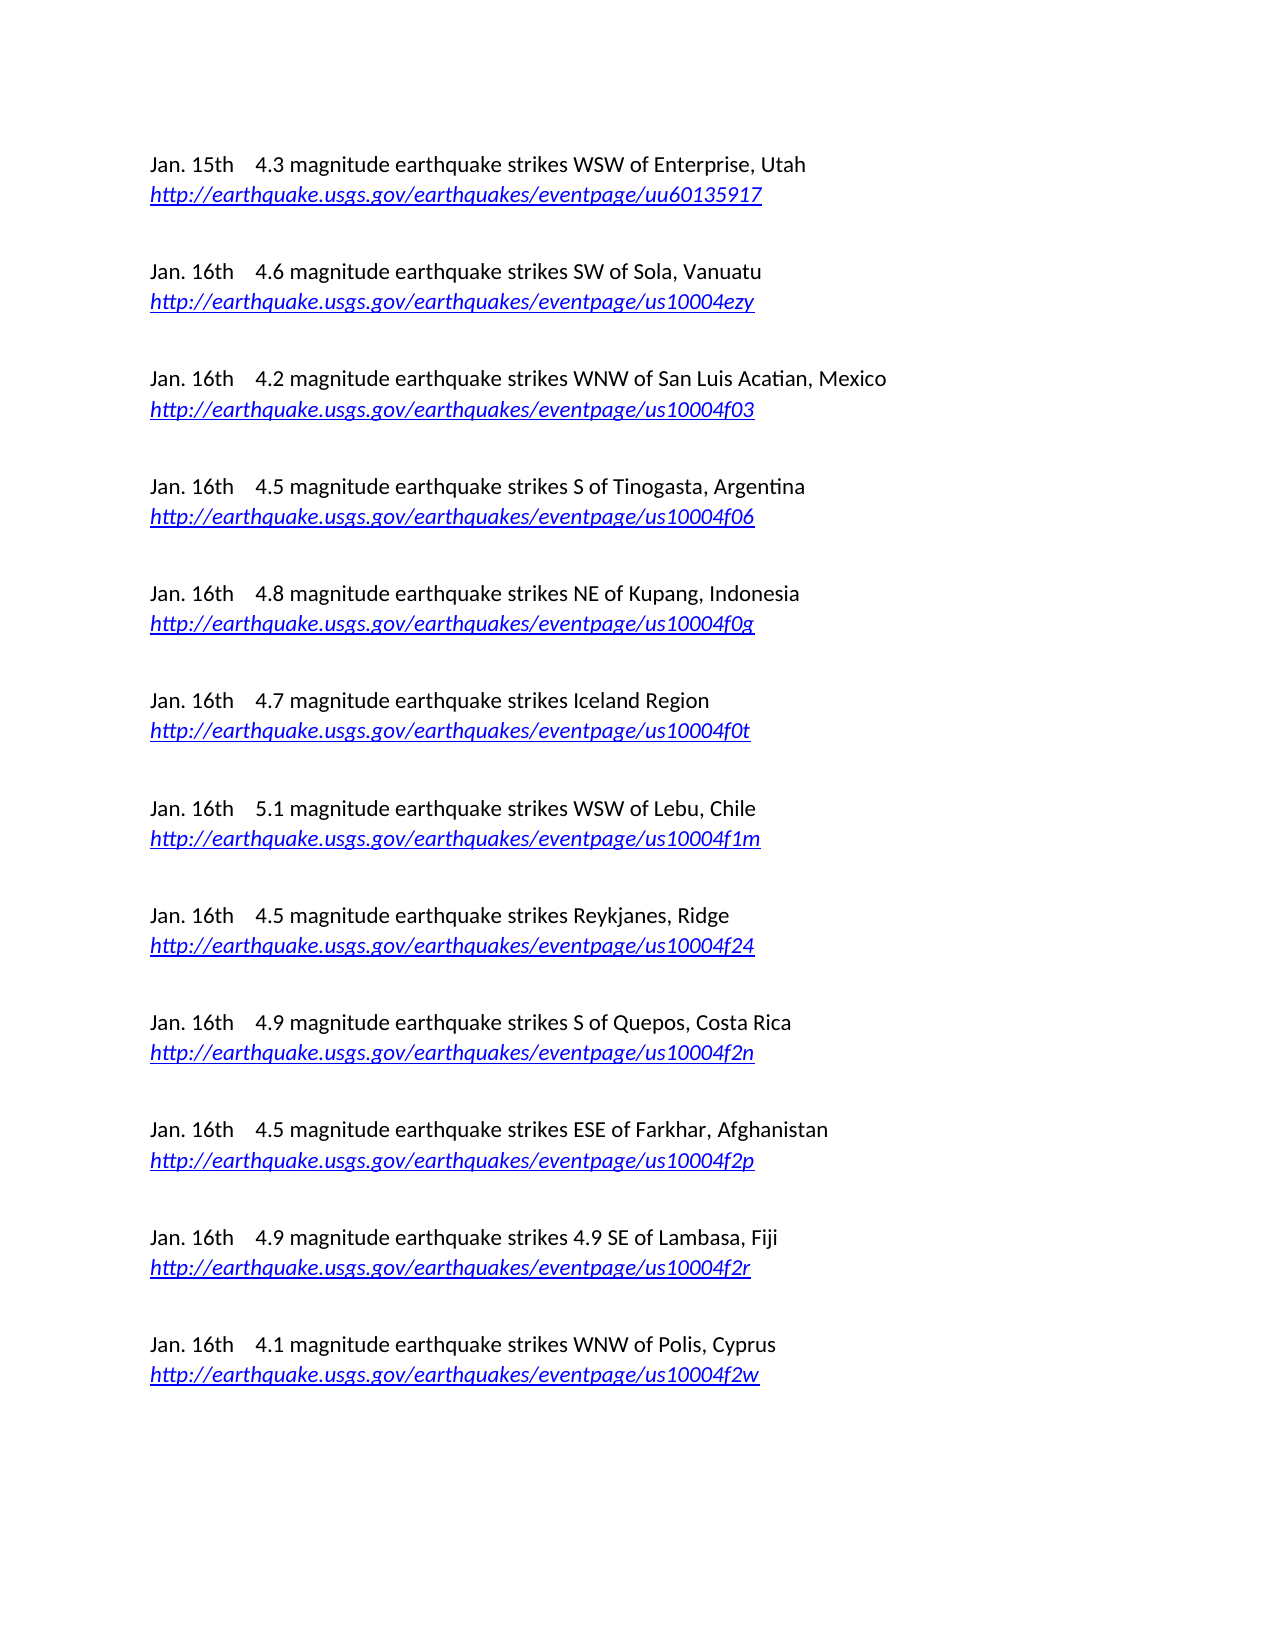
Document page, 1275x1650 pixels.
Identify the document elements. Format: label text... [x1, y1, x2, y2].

text Jan. 16th 5.1 magnitude earthquake strikes WSW of Lebu, Chile http://earthquake.usgs.gov/earthquakes/eventpage/us10004f1m [150, 794, 1125, 882]
text Jan. 16th 4.9 magnitude earthquake strikes 4.9 SE of Lambasa, Fiji http://earthquake.usgs.gov/earthquakes/eventpage/us10004f2r [150, 1223, 1125, 1311]
text Jan. 16th 4.2 magnitude earthquake strikes WNW of San Luis Acatian, Mexico http://earthquake.usgs.gov/earthquakes/eventpage/us10004f03 [150, 364, 1125, 423]
text Jan. 16th 4.6 magnitude earthquake strikes SW of Sola, Vanuatu http://earthquake.usgs.gov/earthquakes/eventpage/us10004ezy [150, 257, 1125, 346]
text Jan. 16th 4.9 magnitude earthquake strikes S of Quepos, Costa Rica http://earthquake.usgs.gov/earthquakes/eventpage/us10004f2n [150, 1008, 1125, 1097]
text Jan. 16th 4.8 magnitude earthquake strikes NE of Kupang, Indonesia http://earthquake.usgs.gov/earthquakes/eventpage/us10004f0g [150, 579, 1125, 668]
text Jan. 15th 4.3 magnitude earthquake strikes WSW of Enterprise, Utah http://earthquake.usgs.gov/earthquakes/eventpage/uu60135917 [150, 150, 1125, 238]
text Jan. 16th 4.5 magnitude earthquake strikes Reykjanes, Ridge http://earthquake.usgs.gov/earthquakes/eventpage/us10004f24 [150, 901, 1125, 989]
text Jan. 16th 4.5 magnitude earthquake strikes S of Tinogasta, Argentina http://earthquake.usgs.gov/earthquakes/eventpage/us10004f06 [150, 442, 1125, 560]
text Jan. 16th 4.1 magnitude earthquake strikes WNW of Polis, Cyprus http://earthquake.usgs.gov/earthquakes/eventpage/us10004f2w [150, 1330, 1125, 1419]
text Jan. 16th 4.7 magnitude earthquake strikes Iceland Region http://earthquake.usgs.gov/earthquakes/eventpage/us10004f0t [150, 686, 1125, 775]
text Jan. 16th 4.5 magnitude earthquake strikes ESE of Farkhar, Afghanistan http://earthquake.usgs.gov/earthquakes/eventpage/us10004f2p [150, 1116, 1125, 1204]
